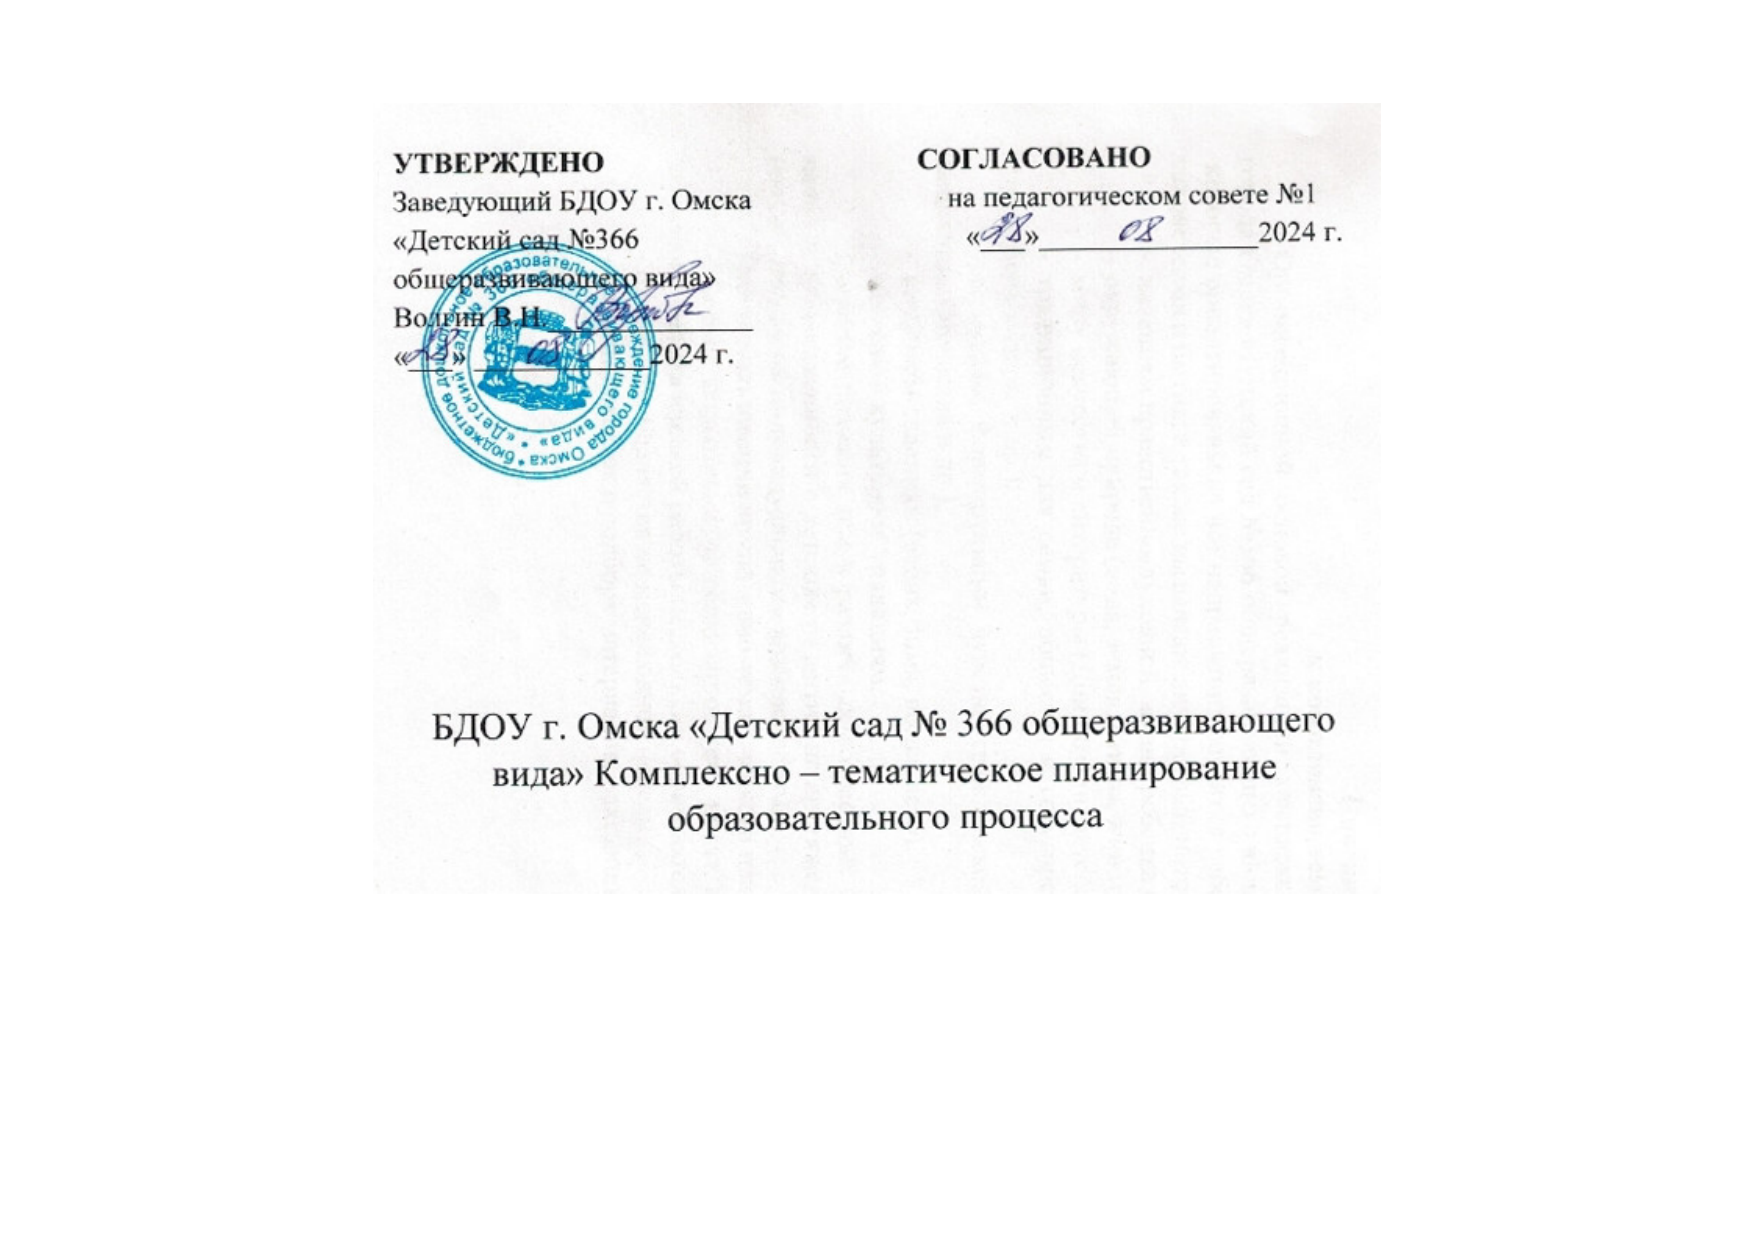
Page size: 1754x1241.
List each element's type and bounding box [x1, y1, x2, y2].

picture [373, 103, 1381, 894]
